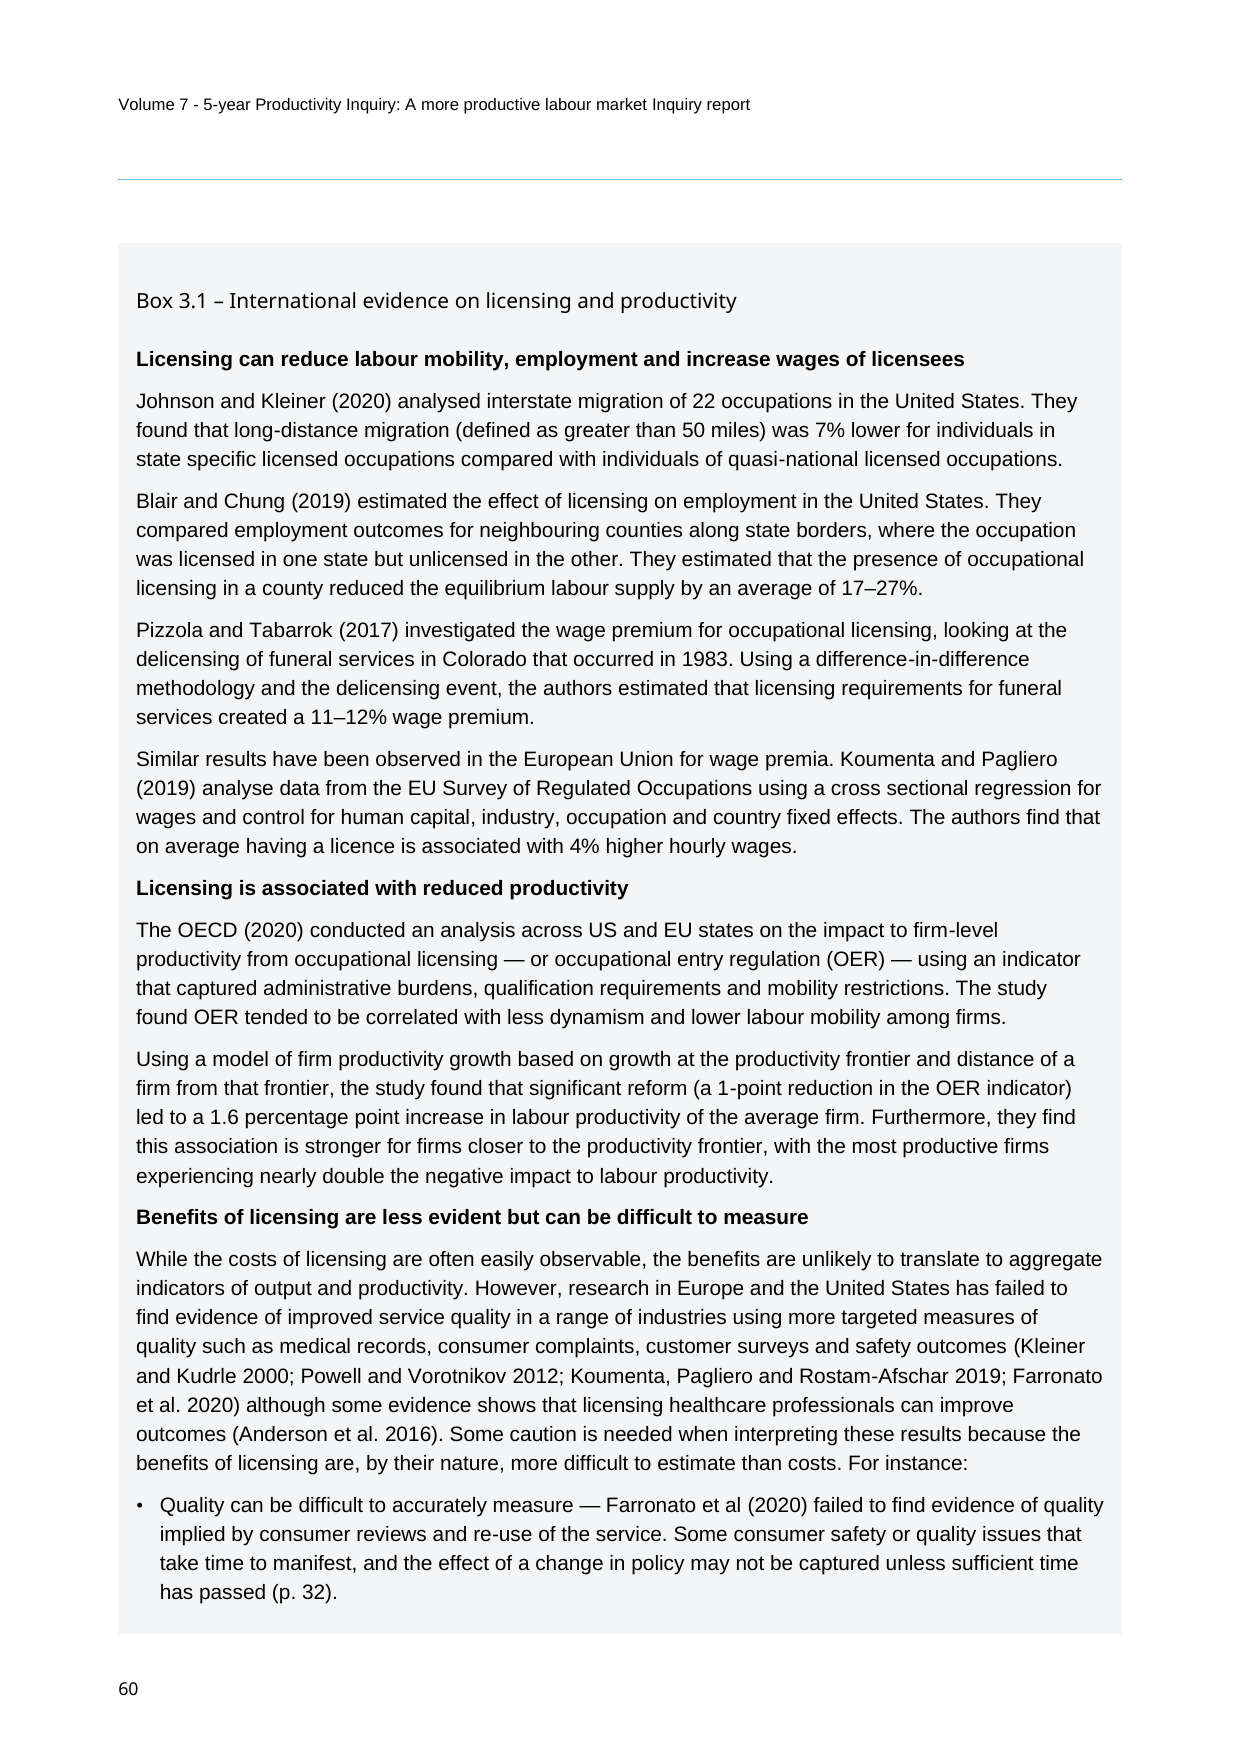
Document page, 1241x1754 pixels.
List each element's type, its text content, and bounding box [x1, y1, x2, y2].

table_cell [118, 326, 1122, 1634]
table_header Box 3.1 – International evidence on licensing and productivity [118, 243, 1122, 326]
